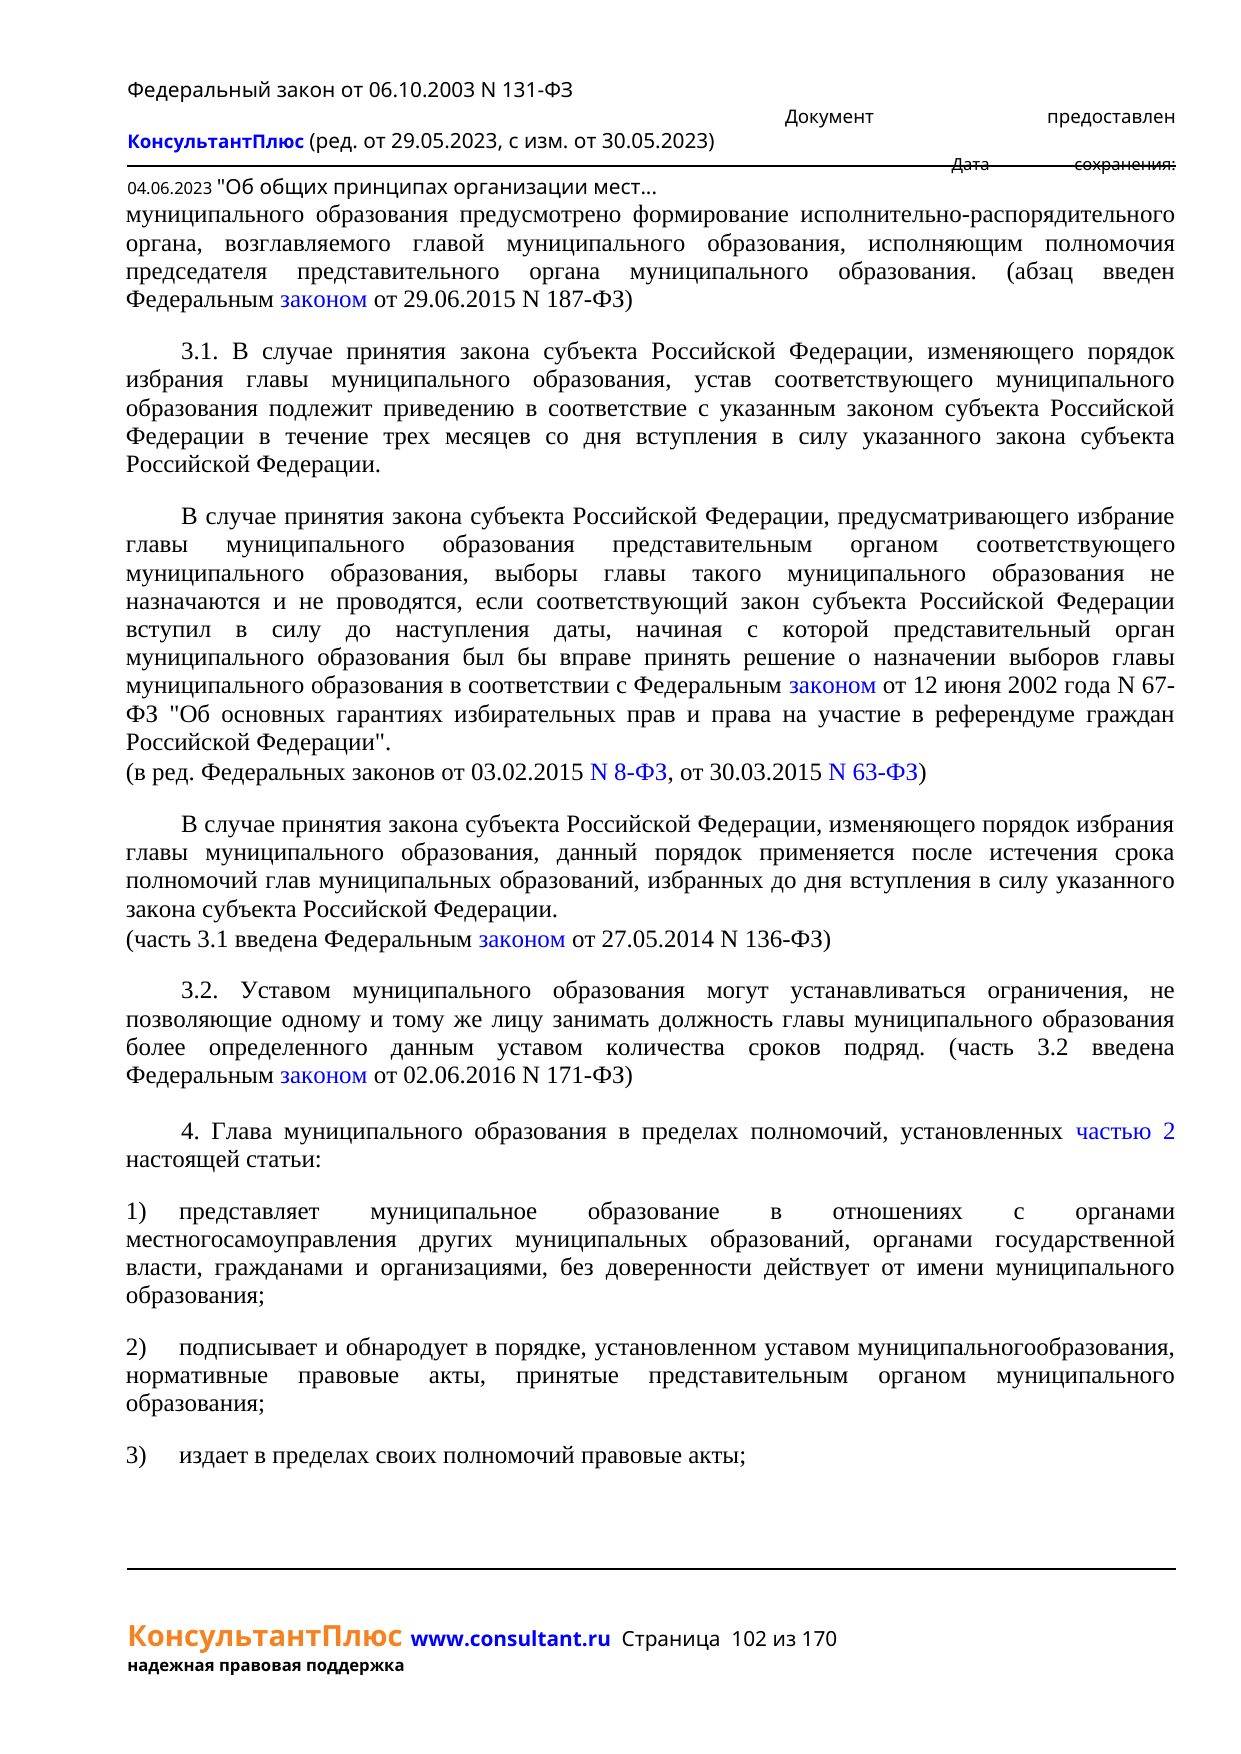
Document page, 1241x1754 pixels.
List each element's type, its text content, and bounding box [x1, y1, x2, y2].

text В случае принятия закона субъекта Российской Федерации, предусматривающего избрание главы муниципального образования представительным органом соответствующего муниципального образования, выборы главы такого муниципального образования не назначаются и не проводятся, если соответствующий закон субъекта Российской Федерации вступил в силу до наступления даты, начиная с которой представительный орган муниципального образования был бы вправе принять решение о назначении выборов главы муниципального образования в соответствии с Федеральным законом от 12 июня 2002 года N 67-ФЗ "Об основных гарантиях избирательных прав и права на участие в референдуме граждан Российской Федерации". [126, 502, 1176, 756]
text 3.2. Уставом муниципального образования могут устанавливаться ограничения, не позволяющие одному и тому же лицу занимать должность главы муниципального образования более определенного данным уставом количества сроков подряд. (часть 3.2 введена Федеральным законом от 02.06.2016 N 171-ФЗ) [126, 976, 1176, 1089]
text В случае принятия закона субъекта Российской Федерации, изменяющего порядок избрания главы муниципального образования, данный порядок применяется после истечения срока полномочий глав муниципальных образований, избранных до дня вступления в силу указанного закона субъекта Российской Федерации. [126, 810, 1176, 922]
list издает в пределах своих полномочий правовые акты; [126, 1441, 1176, 1469]
list представляет муниципальное образование в отношениях с органами местногосамоуправления других муниципальных образований, органами государственной власти, гражданами и организациями, без доверенности действует от имени муниципального образования; [126, 1197, 1176, 1308]
text 3.1. В случае принятия закона субъекта Российской Федерации, изменяющего порядок избрания главы муниципального образования, устав соответствующего муниципального образования подлежит приведению в соответствие с указанным законом субъекта Российской Федерации в течение трех месяцев со дня вступления в силу указанного закона субъекта Российской Федерации. [126, 337, 1176, 478]
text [126, 200, 1176, 313]
list подписывает и обнародует в порядке, установленном уставом муниципальногообразования, нормативные правовые акты, принятые представительным органом муниципального образования; [126, 1333, 1176, 1417]
text (часть 3.1 введена Федеральным законом от 27.05.2014 N 136-ФЗ) [126, 924, 1176, 953]
text (в ред. Федеральных законов от 03.02.2015 N 8-ФЗ, от 30.03.2015 N 63-ФЗ) [126, 758, 1176, 786]
text 4. Глава муниципального образования в пределах полномочий, установленных частью 2 настоящей статьи: [126, 1117, 1176, 1173]
